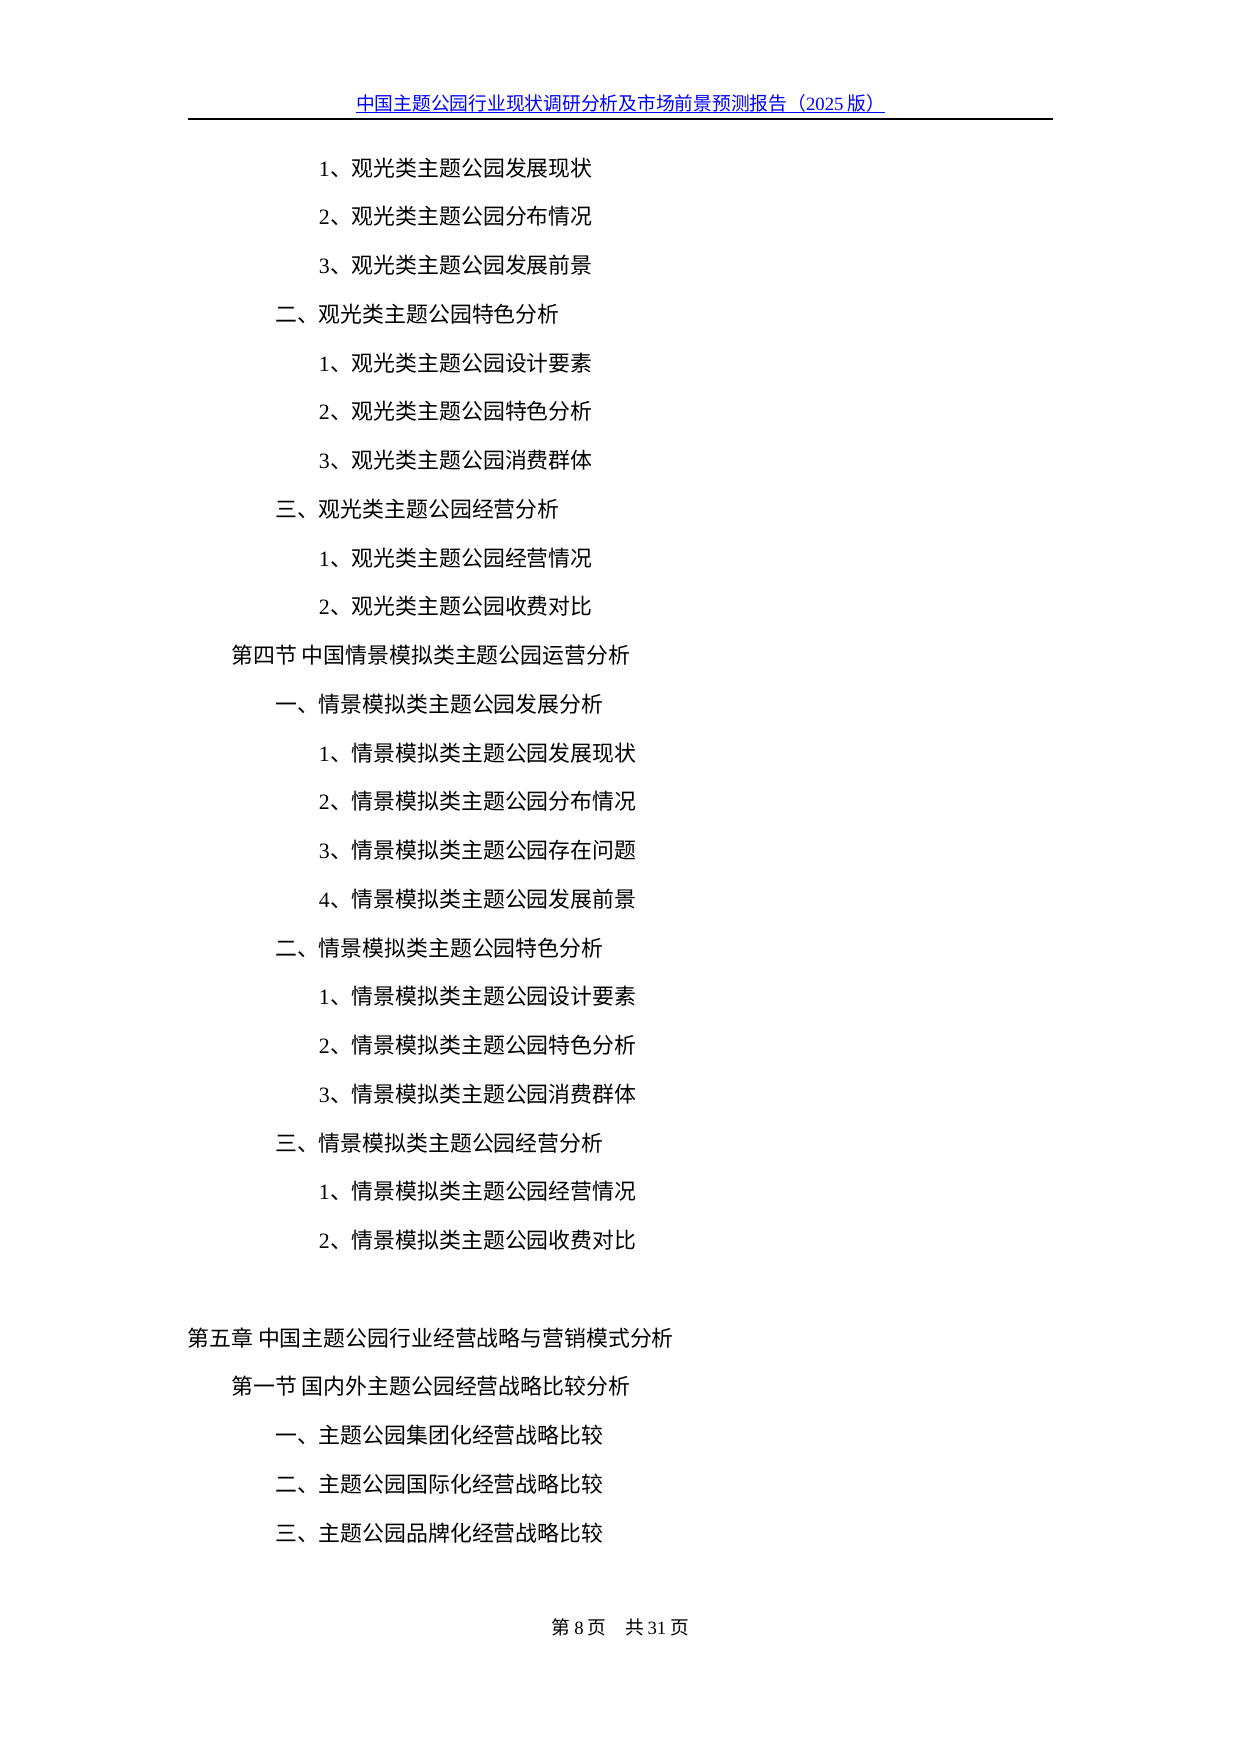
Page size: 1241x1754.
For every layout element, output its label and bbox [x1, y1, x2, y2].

text [187, 150, 1053, 1548]
